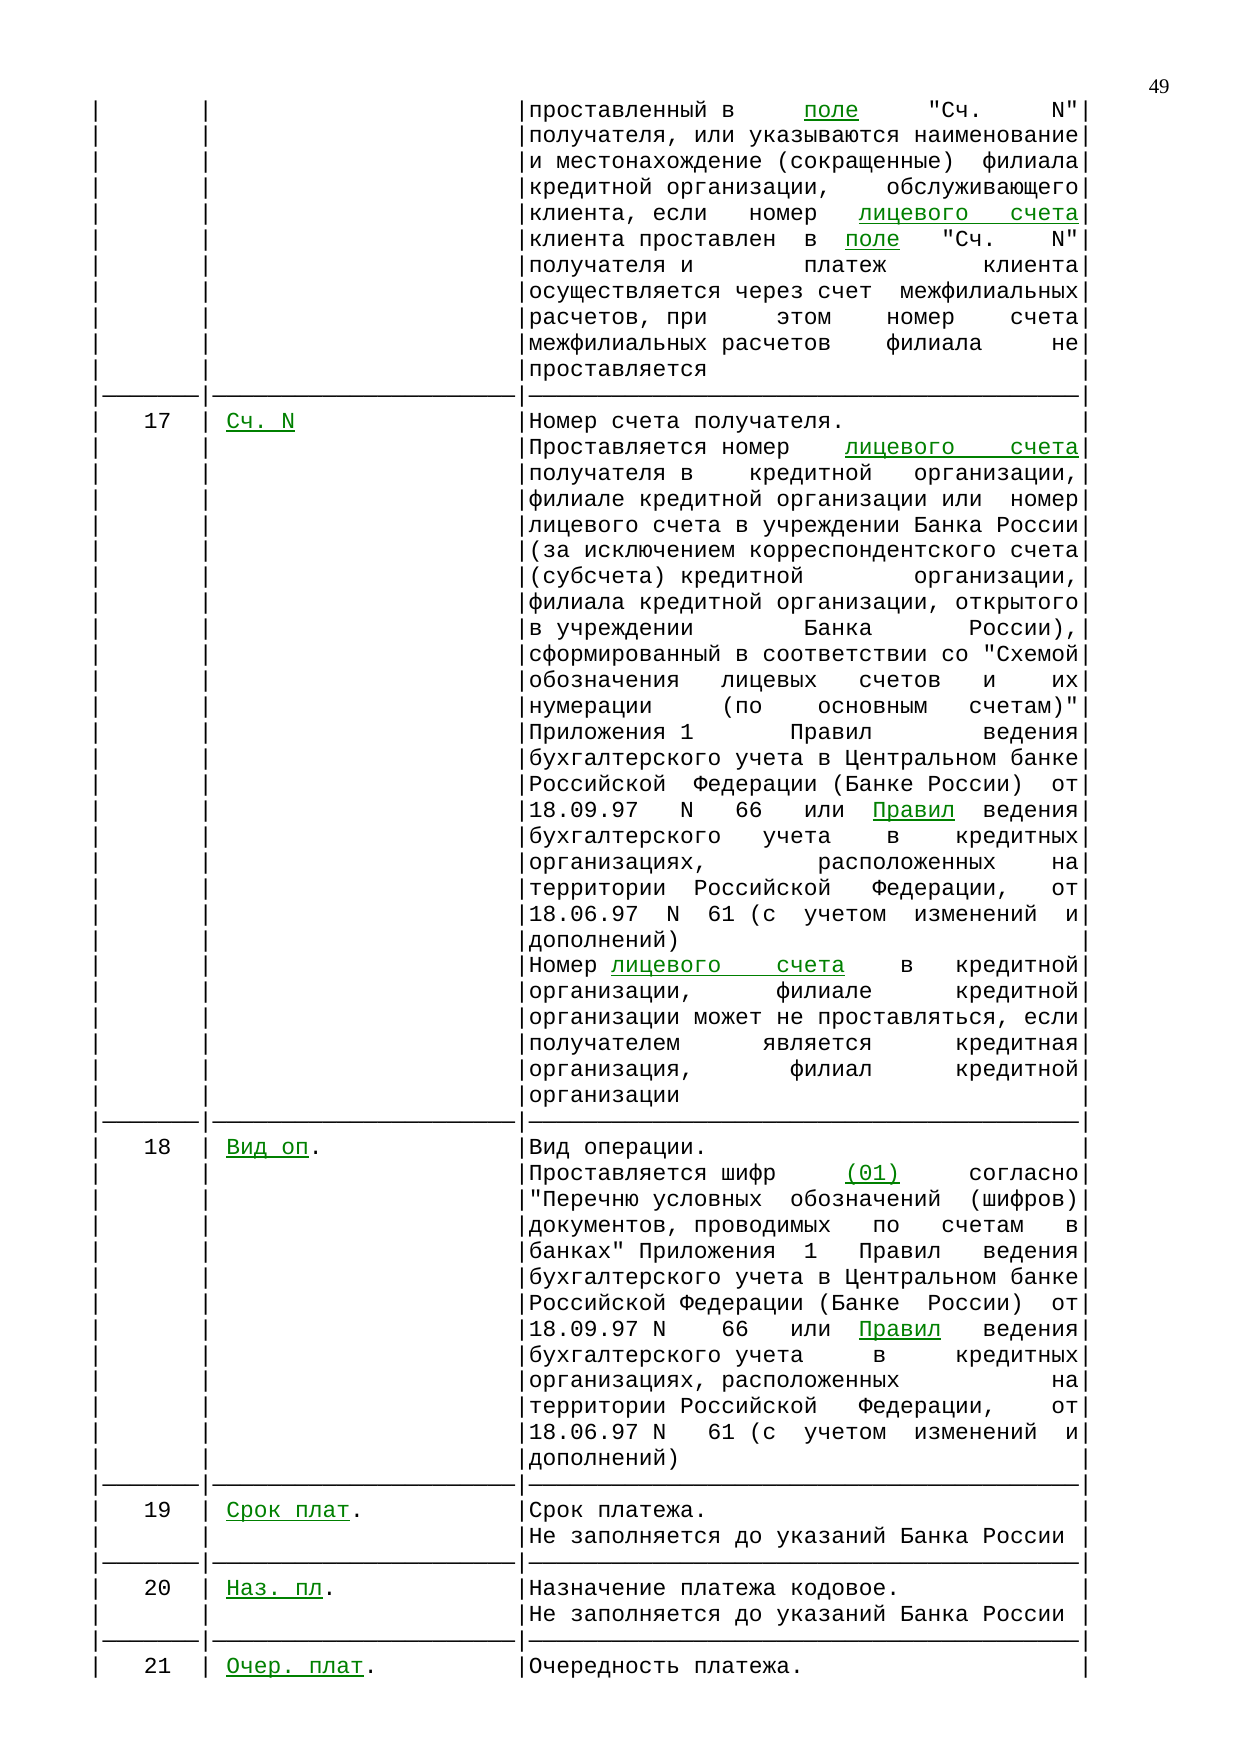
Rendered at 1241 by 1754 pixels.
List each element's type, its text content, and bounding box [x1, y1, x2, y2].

text | | |в учреждении Банка России),| [89, 617, 1169, 643]
text | | |банках" Приложения 1 Правил ведения| [89, 1239, 1169, 1265]
text | | |Не заполняется до указаний Банка России | [89, 1602, 1169, 1628]
text | | |18.06.97 N 61 (с учетом изменений и| [89, 1421, 1169, 1447]
text | | |бухгалтерского учета в Центральном банке| [89, 746, 1169, 772]
text | | |проставляется | [89, 357, 1169, 383]
text | | |филиале кредитной организации или номер| [89, 487, 1169, 513]
text | | |Российской Федерации (Банке России) от| [89, 1291, 1169, 1317]
text | | |и местонахождение (сокращенные) филиала| [89, 150, 1169, 176]
text | | |лицевого счета в учреждении Банка России| [89, 513, 1169, 539]
text | | |(субсчета) кредитной организации,| [89, 565, 1169, 591]
text | | |проставленный в поле "Сч. N"| [89, 98, 1169, 124]
text | | |Приложения 1 Правил ведения| [89, 720, 1169, 746]
text | | |клиента проставлен в поле "Сч. N"| [89, 228, 1169, 253]
text | | |организации | [89, 1083, 1169, 1109]
text | | |"Перечню условных обозначений (шифров)| [89, 1187, 1169, 1213]
text | | |организация, филиал кредитной| [89, 1058, 1169, 1083]
text | | |организации, филиале кредитной| [89, 980, 1169, 1006]
text | | |Номер лицевого счета в кредитной| [89, 954, 1169, 980]
text |———————|——————————————————————|————————————————————————————————————————| [89, 1628, 1169, 1654]
text | | |Не заполняется до указаний Банка России | [89, 1524, 1169, 1550]
text | | |организациях, расположенных на| [89, 1369, 1169, 1395]
text | | |получателя и платеж клиента| [89, 253, 1169, 279]
text | | |18.09.97 N 66 или Правил ведения| [89, 798, 1169, 824]
text | | |получателя, или указываются наименование| [89, 124, 1169, 150]
text | | |филиала кредитной организации, открытого| [89, 591, 1169, 617]
text | | |организации может не проставляться, если| [89, 1006, 1169, 1032]
text |———————|——————————————————————|————————————————————————————————————————| [89, 383, 1169, 409]
text | | |(за исключением корреспондентского счета| [89, 539, 1169, 565]
text | | |документов, проводимых по счетам в| [89, 1213, 1169, 1239]
text | | |Российской Федерации (Банке России) от| [89, 772, 1169, 798]
text | 20 | Наз. пл. |Назначение платежа кодовое. | [89, 1576, 1169, 1602]
text |———————|——————————————————————|————————————————————————————————————————| [89, 1550, 1169, 1576]
text | | |сформированный в соответствии со "Схемой| [89, 643, 1169, 668]
text | | |бухгалтерского учета в кредитных| [89, 1343, 1169, 1369]
text | | |18.06.97 N 61 (с учетом изменений и| [89, 902, 1169, 928]
text | | |клиента, если номер лицевого счета| [89, 202, 1169, 228]
text | 17 | Сч. N |Номер счета получателя. | [89, 409, 1169, 435]
text | | |организациях, расположенных на| [89, 850, 1169, 876]
text | | |18.09.97 N 66 или Правил ведения| [89, 1317, 1169, 1343]
text | | |территории Российской Федерации, от| [89, 1395, 1169, 1421]
text | | |осуществляется через счет межфилиальных| [89, 279, 1169, 305]
text | | |расчетов, при этом номер счета| [89, 305, 1169, 331]
text | | |нумерации (по основным счетам)"| [89, 694, 1169, 720]
text | | |дополнений) | [89, 928, 1169, 954]
text | | |дополнений) | [89, 1447, 1169, 1473]
text | | |территории Российской Федерации, от| [89, 876, 1169, 902]
text |———————|——————————————————————|————————————————————————————————————————| [89, 1473, 1169, 1498]
text | | |Проставляется номер лицевого счета| [89, 435, 1169, 461]
text | | |Проставляется шифр (01) согласно| [89, 1161, 1169, 1187]
text | 21 | Очер. плат. |Очередность платежа. | [89, 1654, 1169, 1680]
text | | |межфилиальных расчетов филиала не| [89, 331, 1169, 357]
text | | |кредитной организации, обслуживающего| [89, 176, 1169, 202]
text | | |бухгалтерского учета в кредитных| [89, 824, 1169, 850]
text |———————|——————————————————————|————————————————————————————————————————| [89, 1109, 1169, 1135]
text | | |получателем является кредитная| [89, 1032, 1169, 1058]
text | | |бухгалтерского учета в Центральном банке| [89, 1265, 1169, 1291]
text | | |обозначения лицевых счетов и их| [89, 668, 1169, 694]
text | | |получателя в кредитной организации,| [89, 461, 1169, 487]
text | 19 | Срок плат. |Срок платежа. | [89, 1498, 1169, 1524]
text | 18 | Вид оп. |Вид операции. | [89, 1135, 1169, 1161]
